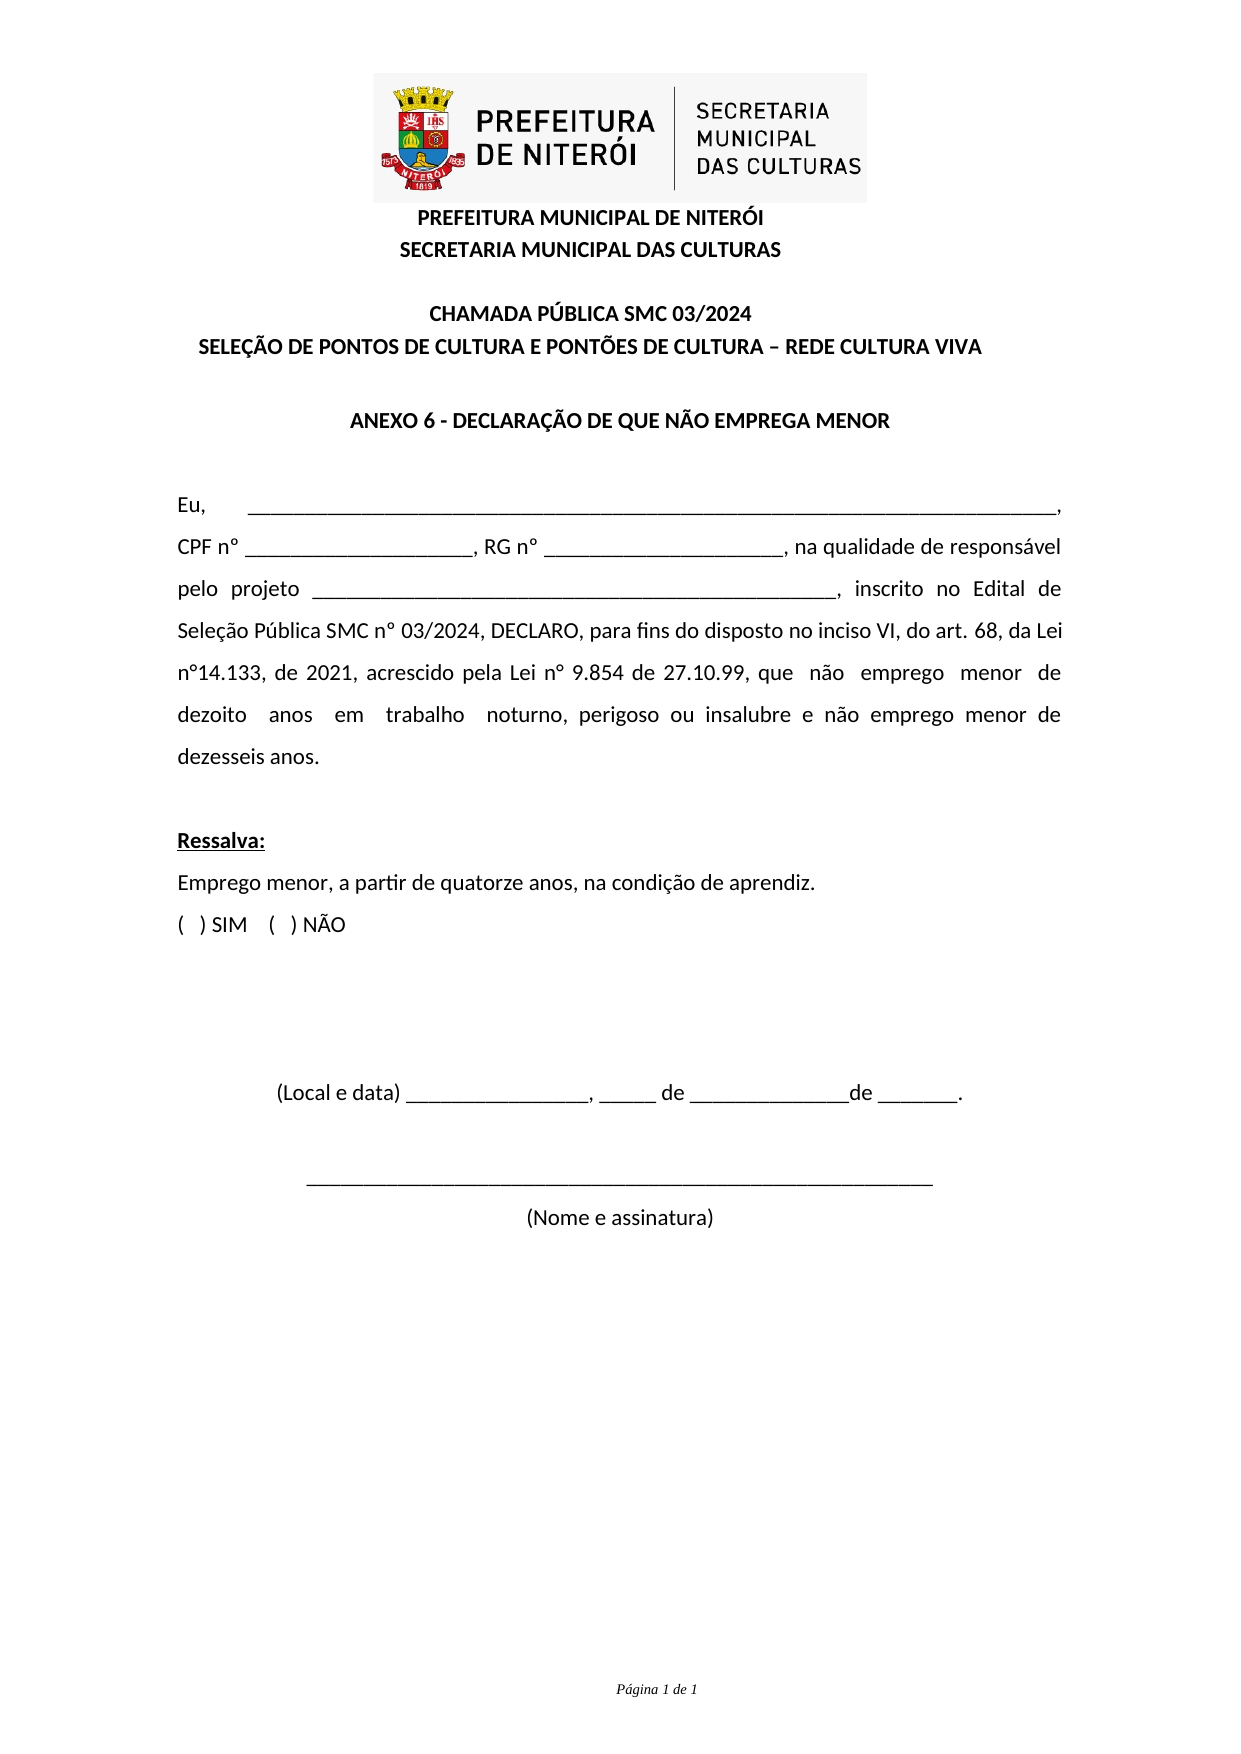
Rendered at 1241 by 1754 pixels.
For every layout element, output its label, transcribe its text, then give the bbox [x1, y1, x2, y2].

picture [373, 73, 867, 203]
text CHAMADA PÚBLICA SMC 03/2024 [118, 299, 1063, 328]
text PREFEITURA MUNICIPAL DE NITERÓI [118, 203, 1063, 231]
text ( ) SIM ( ) NÃO [177, 910, 1063, 938]
text _______________________________________________________ [177, 1162, 1063, 1189]
text Eu, _______________________________________________________________________, CPF nº ____________________, RG nº _____________________, na qualidade de responsável pelo projeto ______________________________________________, inscrito no Edital de Seleção Pública SMC nº 03/2024, DECLARO, para fins do disposto no inciso VI, do art. 68, da Lei n°14.133, de 2021, acrescido pela Lei n° 9.854 de 27.10.99, que não emprego menor de dezoito anos em trabalho noturno, perigoso ou insalubre e não emprego menor de dezesseis anos. [177, 490, 1063, 770]
text SELEÇÃO DE PONTOS DE CULTURA E PONTÕES DE CULTURA – REDE CULTURA VIVA [118, 332, 1063, 360]
text SECRETARIA MUNICIPAL DAS CULTURAS [118, 235, 1063, 263]
text (Local e data) ________________, _____ de ______________de _______. [177, 1078, 1063, 1106]
text Ressalva: Emprego menor, a partir de quatorze anos, na condição de aprendiz. [177, 826, 1063, 896]
text ANEXO 6 - DECLARAÇÃO DE QUE NÃO EMPREGA MENOR [177, 406, 1063, 434]
text (Nome e assinatura) [177, 1203, 1063, 1232]
